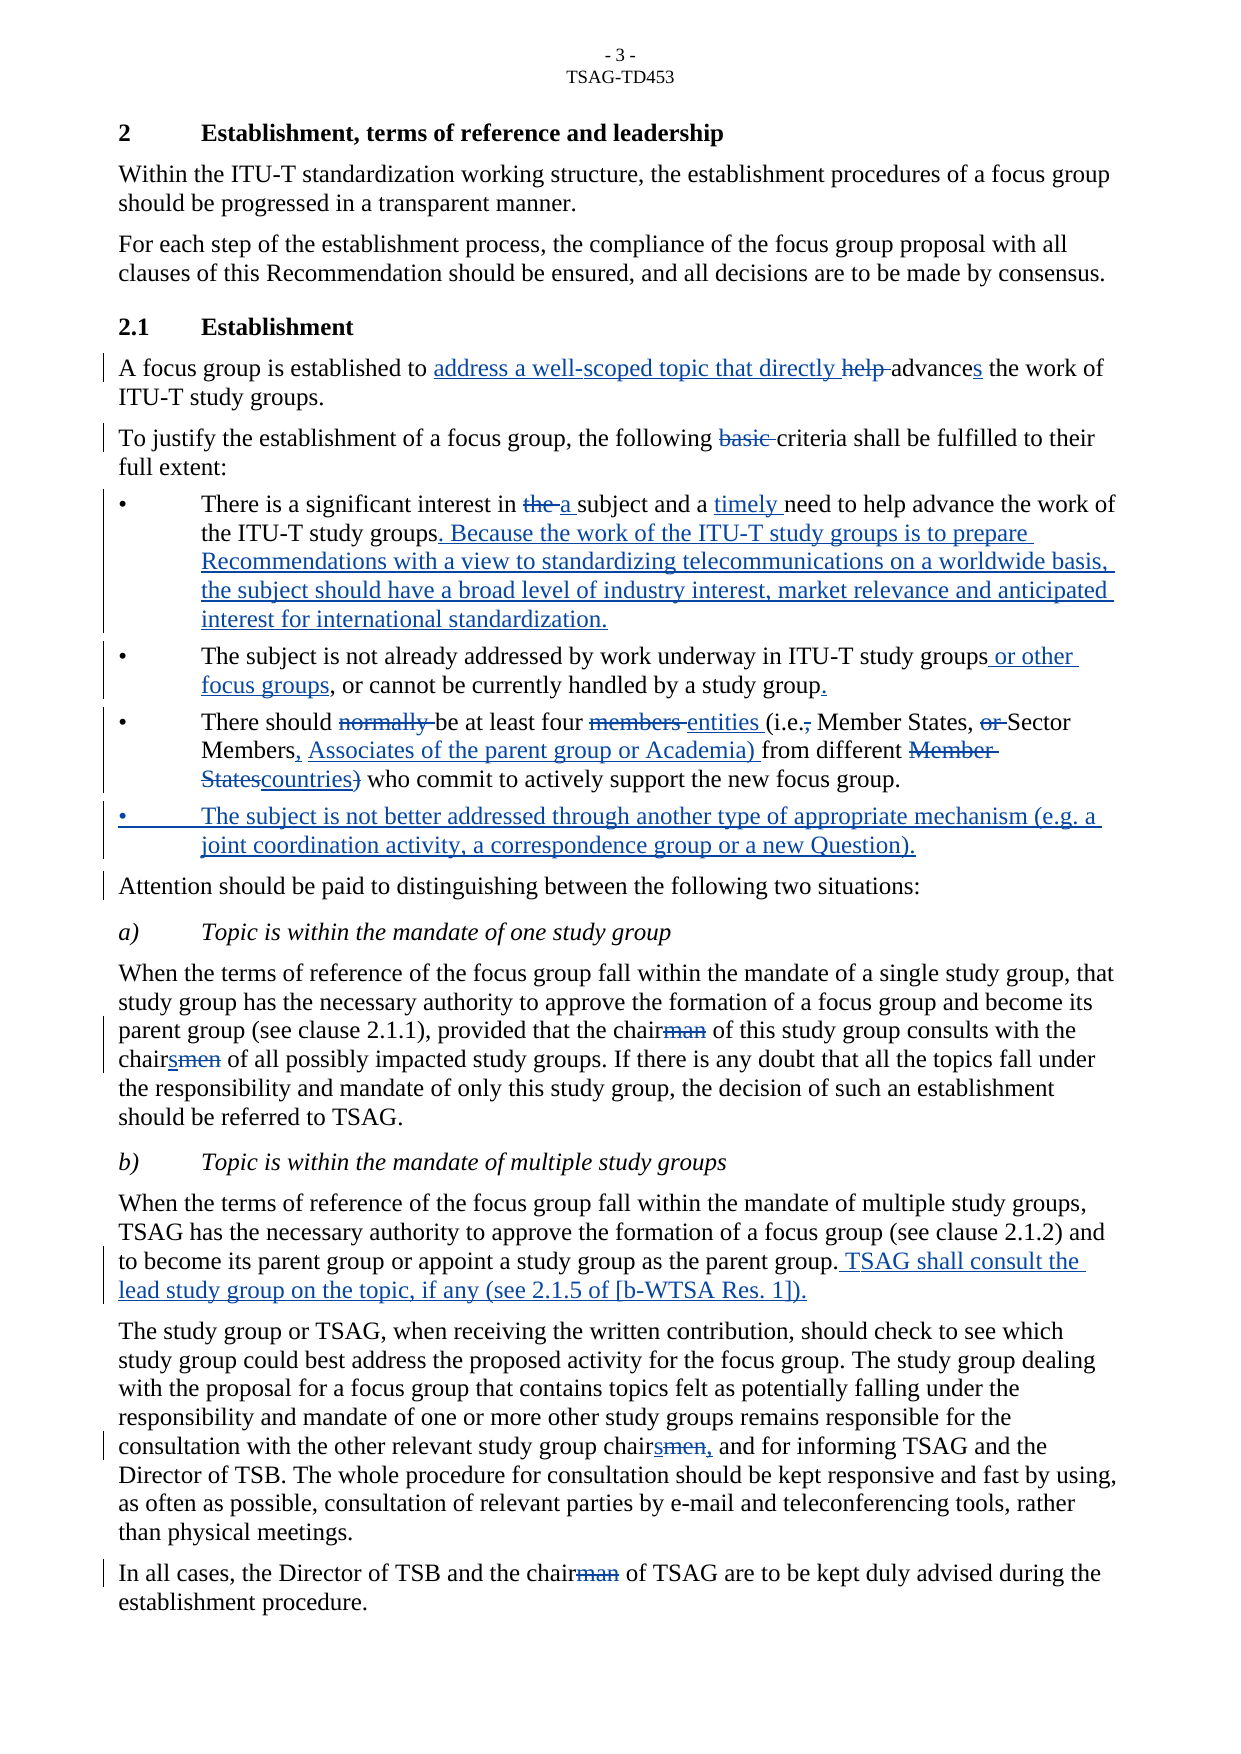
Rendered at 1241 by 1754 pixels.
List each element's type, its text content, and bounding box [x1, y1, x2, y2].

text For each step of the establishment process, the compliance of the focus group proposal with all clauses of this Recommendation should be ensured, and all decisions are to be made by consensus. [118, 229, 1122, 287]
text • There should be at least four (i.e. Member States, Sector Members from different who commit to actively support the new focus group. [118, 707, 1122, 793]
text • There is a significant interest in subject and a need to help advance the work of the ITU-T study groups [118, 489, 1122, 633]
subtitle 2 Establishment, terms of reference and leadership [118, 118, 1122, 147]
subtitle a) Topic is within the mandate of one study group [118, 917, 1122, 946]
text Within the ITU-T standardization working structure, the establishment procedures of a focus group should be progressed in a transparent manner. [118, 159, 1122, 217]
subtitle 2.1 Establishment [118, 312, 1122, 341]
subtitle b) Topic is within the mandate of multiple study groups [118, 1147, 1122, 1176]
text When the terms of reference of the focus group fall within the mandate of multiple study groups, TSAG has the necessary authority to approve the formation of a focus group (see clause 2.1.2) and to become its parent group or appoint a study group as the parent group. [118, 1188, 1122, 1303]
text When the terms of reference of the focus group fall within the mandate of a single study group, that study group has the necessary authority to approve the formation of a focus group and become its parent group (see clause 2.1.1), provided that the chair of this study group consults with the chair of all possibly impacted study groups. If there is any doubt that all the topics fall under the responsibility and mandate of only this study group, the decision of such an establishment should be referred to TSAG. [118, 958, 1122, 1131]
text The study group or TSAG, when receiving the written contribution, should check to see which study group could best address the proposed activity for the focus group. The study group dealing with the proposal for a focus group that contains topics felt as potentially falling under the responsibility and mandate of one or more other study groups remains responsible for the consultation with the other relevant study group chair and for informing TSAG and the Director of TSB. The whole procedure for consultation should be kept responsive and fast by using, as often as possible, consultation of relevant parties by e-mail and teleconferencing tools, rather than physical meetings. [118, 1316, 1122, 1546]
text • The subject is not already addressed by work underway in ITU-T study groups, or cannot be currently handled by a study group [118, 641, 1122, 698]
text A focus group is established to advance the work of ITU-T study groups. [118, 353, 1122, 411]
text To justify the establishment of a focus group, the following criteria shall be fulfilled to their full extent: [118, 423, 1122, 481]
text In all cases, the Director of TSB and the chair of TSAG are to be kept duly advised during the establishment procedure. [118, 1558, 1122, 1616]
text Attention should be paid to distinguishing between the following two situations: [118, 871, 1122, 900]
